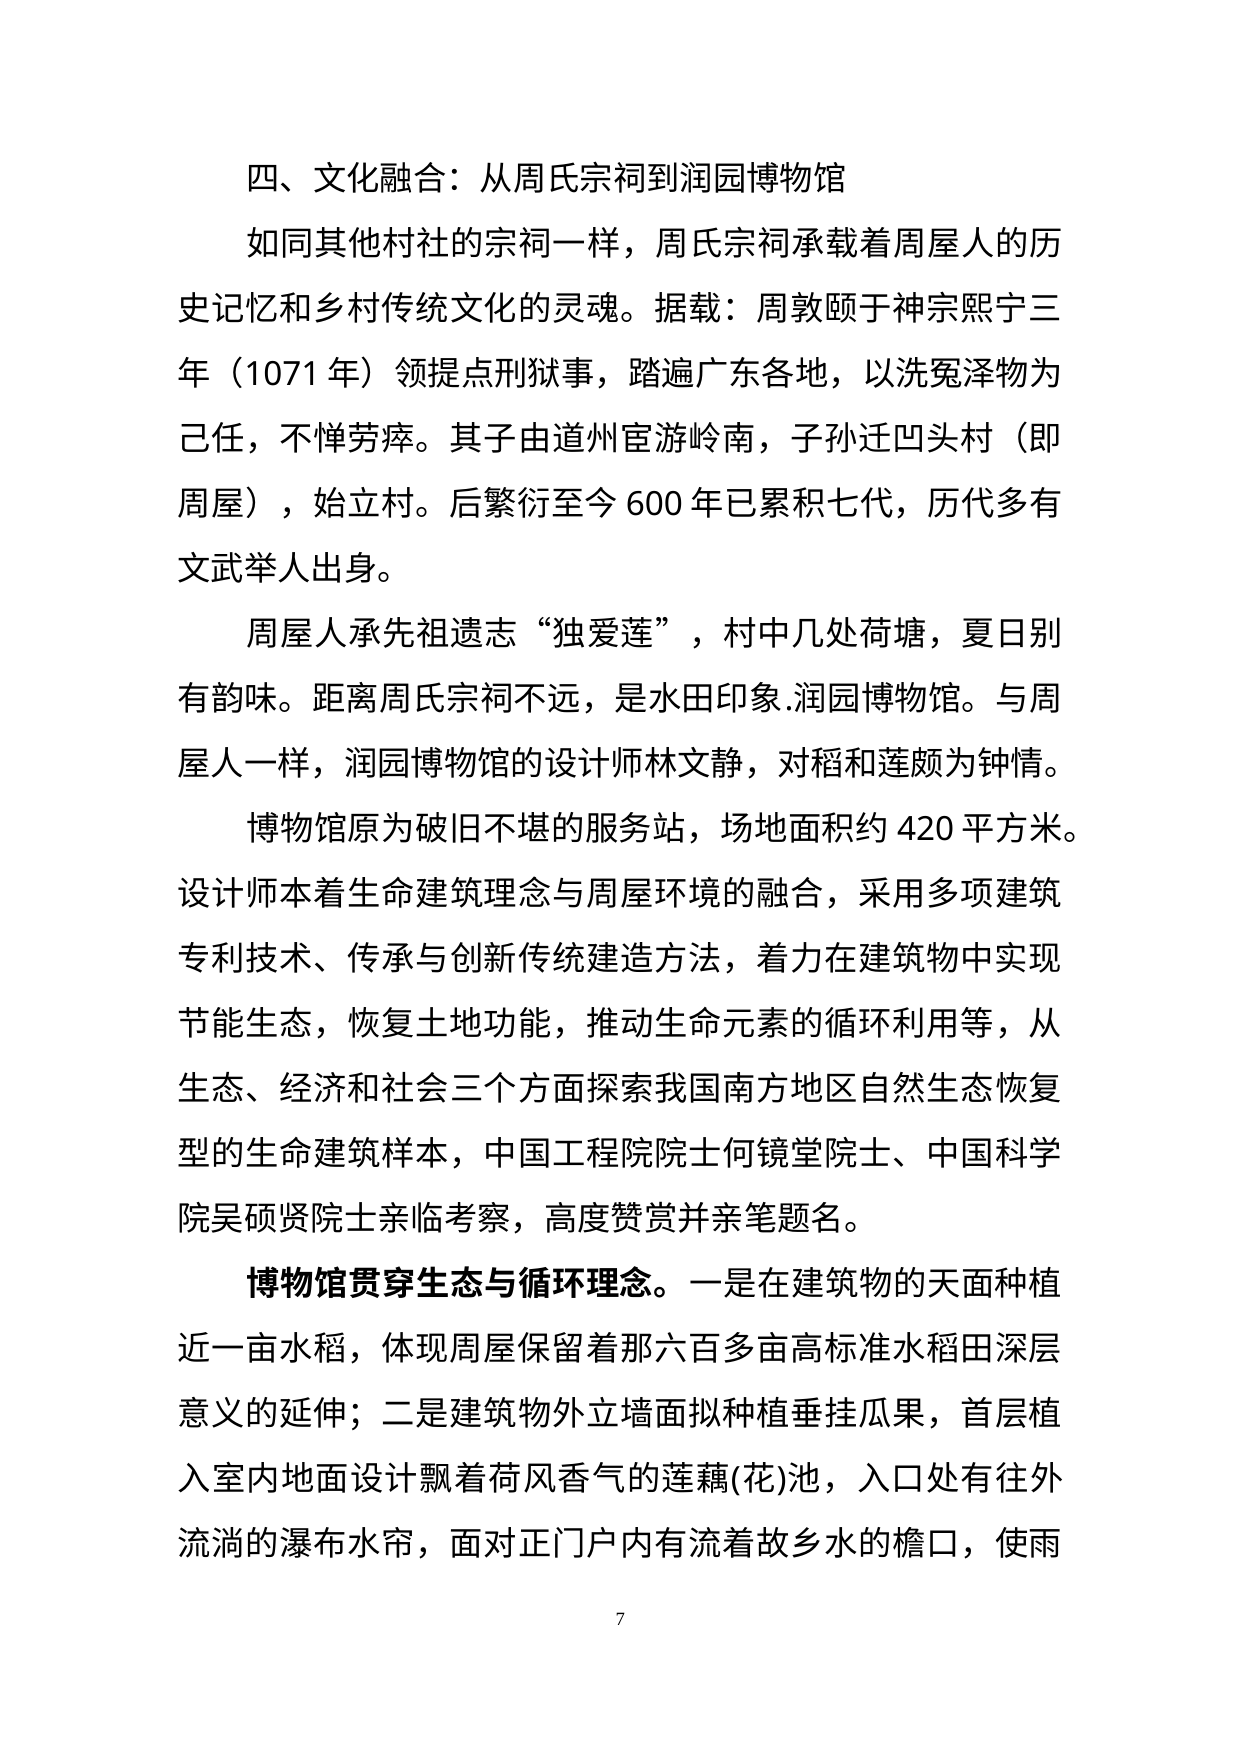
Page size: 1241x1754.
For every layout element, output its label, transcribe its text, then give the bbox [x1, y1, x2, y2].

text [177, 1248, 1063, 1573]
text 周屋人承先祖遗志“独爱莲”，村中几处荷塘，夏日别有韵味。距离周氏宗祠不远，是水田印象.润园博物馆。与周屋人一样，润园博物馆的设计师林文静，对稻和莲颇为钟情。 [177, 598, 1063, 793]
text 四、文化融合：从周氏宗祠到润园博物馆 [177, 143, 1063, 208]
text 如同其他村社的宗祠一样，周氏宗祠承载着周屋人的历史记忆和乡村传统文化的灵魂。据载：周敦颐于神宗熙宁三年（1071年）领提点刑狱事，踏遍广东各地，以洗冤泽物为己任，不惮劳瘁。其子由道州宦游岭南，子孙迁凹头村（即周屋），始立村。后繁衍至今600年已累积七代，历代多有文武举人出身。 [177, 208, 1063, 598]
text 博物馆原为破旧不堪的服务站，场地面积约420平方米。设计师本着生命建筑理念与周屋环境的融合，采用多项建筑专利技术、传承与创新传统建造方法，着力在建筑物中实现节能生态，恢复土地功能，推动生命元素的循环利用等，从生态、经济和社会三个方面探索我国南方地区自然生态恢复型的生命建筑样本，中国工程院院士何镜堂院士、中国科学院吴硕贤院士亲临考察，高度赞赏并亲笔题名。 [177, 793, 1063, 1248]
